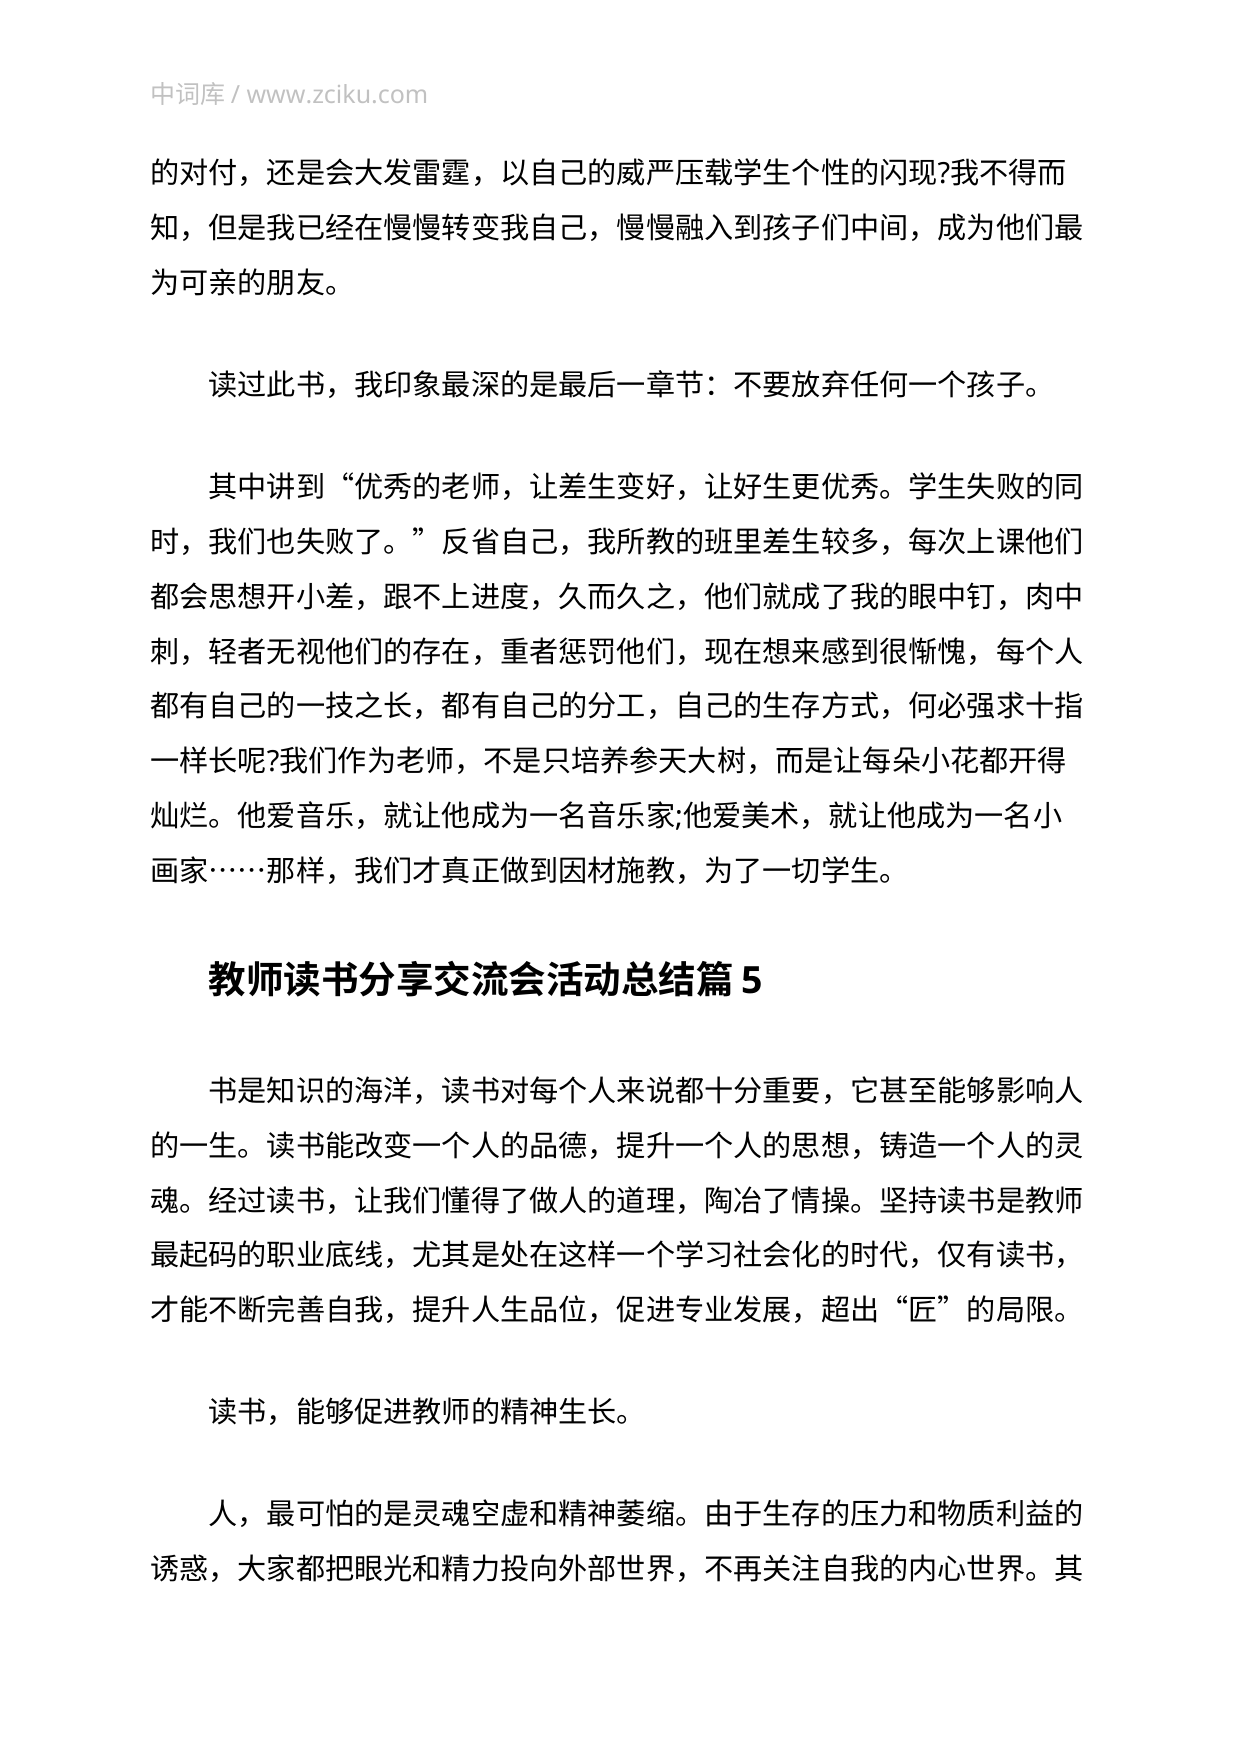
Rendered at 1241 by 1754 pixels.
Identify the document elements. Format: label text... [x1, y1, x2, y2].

text 书是知识的海洋，读书对每个人来说都十分重要，它甚至能够影响人的一生。读书能改变一个人的品德，提升一个人的思想，铸造一个人的灵魂。经过读书，让我们懂得了做人的道理，陶冶了情操。坚持读书是教师最起码的职业底线，尤其是处在这样一个学习社会化的时代，仅有读书，才能不断完善自我，提升人生品位，促进专业发展，超出“匠”的局限。 [150, 1067, 1090, 1329]
text 教师读书分享交流会活动总结篇5 [150, 950, 1090, 1004]
text 其中讲到“优秀的老师，让差生变好，让好生更优秀。学生失败的同时，我们也失败了。”反省自己，我所教的班里差生较多，每次上课他们都会思想开小差，跟不上进度，久而久之，他们就成了我的眼中钉，肉中刺，轻者无视他们的存在，重者惩罚他们，现在想来感到很惭愧，每个人都有自己的一技之长，都有自己的分工，自己的生存方式，何必强求十指一样长呢?我们作为老师，不是只培养参天大树，而是让每朵小花都开得灿烂。他爱音乐，就让他成为一名音乐家;他爱美术，就让他成为一名小画家……那样，我们才真正做到因材施教，为了一切学生。 [150, 463, 1090, 890]
text 读过此书，我印象最深的是最后一章节：不要放弃任何一个孩子。 [150, 362, 1090, 404]
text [150, 1490, 1090, 1588]
text 读书，能够促进教师的精神生长。 [150, 1389, 1090, 1431]
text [150, 150, 1090, 302]
